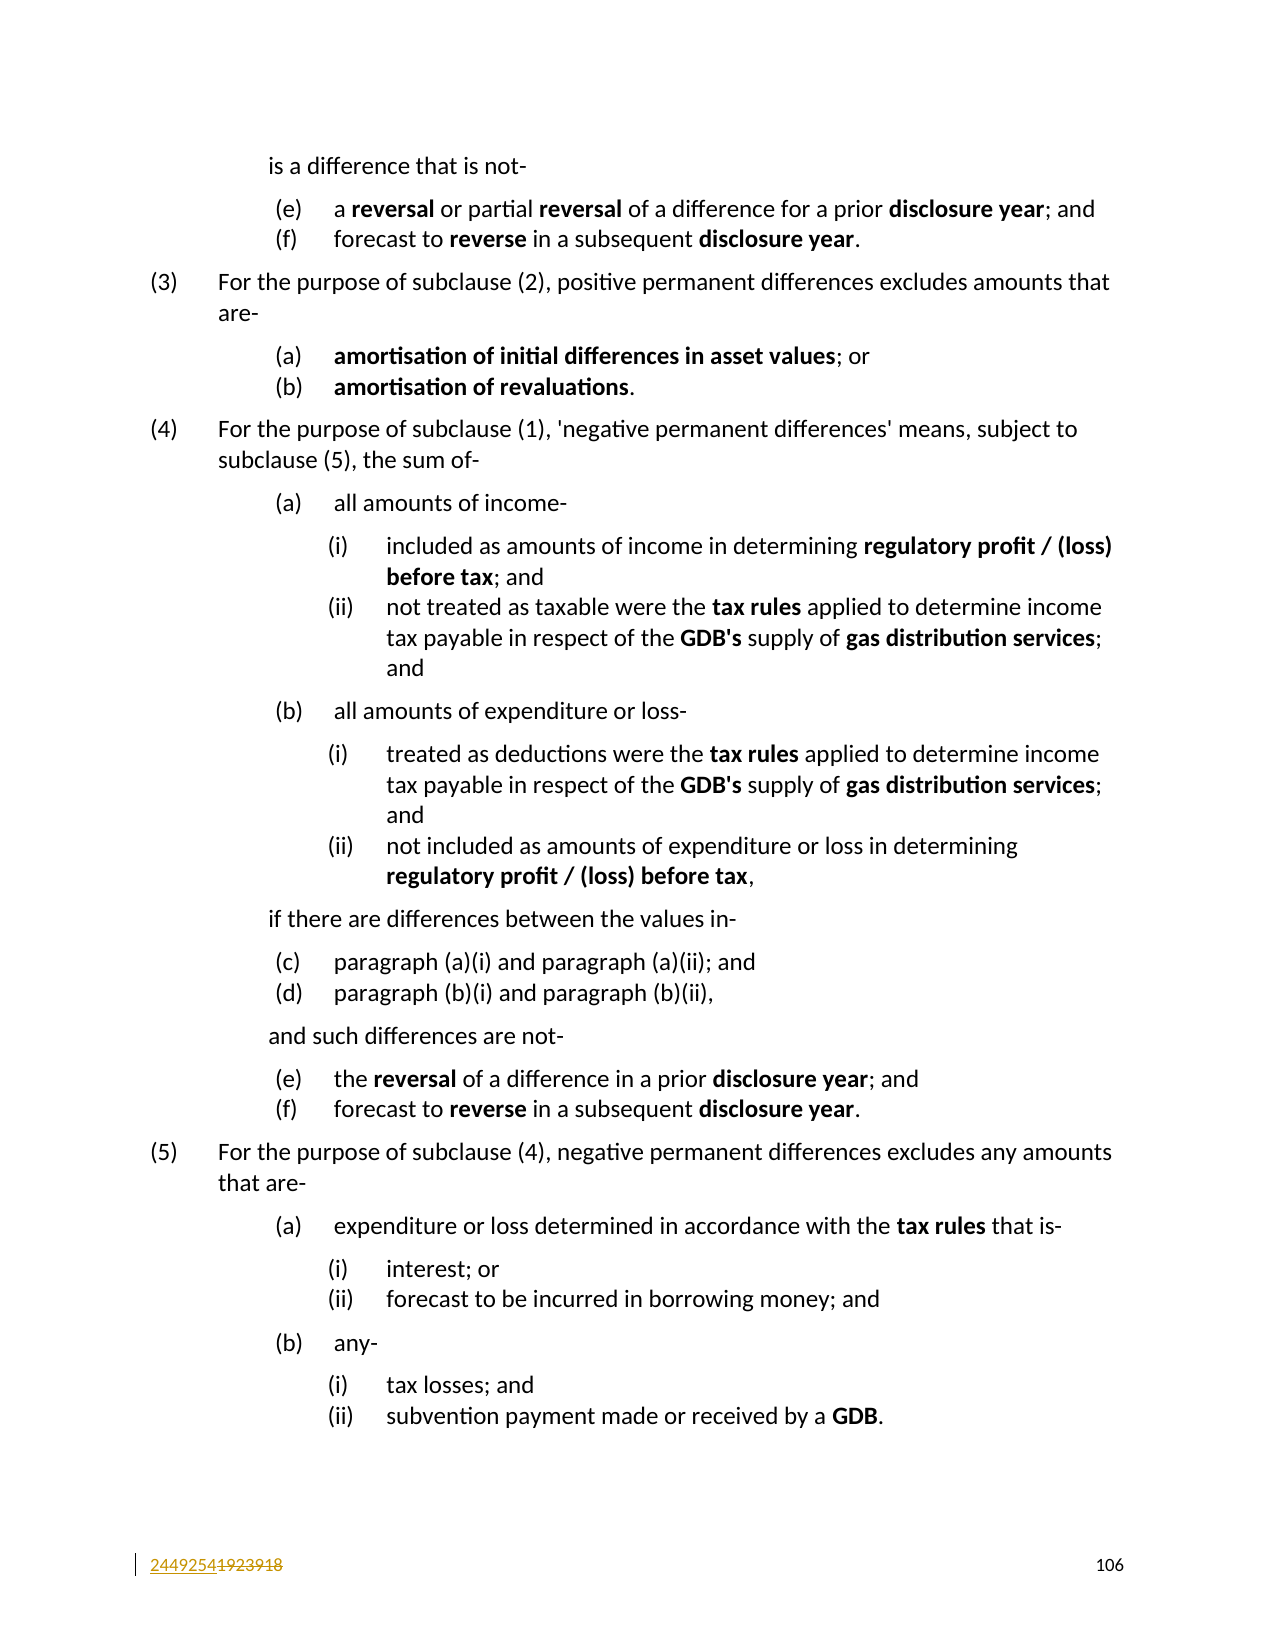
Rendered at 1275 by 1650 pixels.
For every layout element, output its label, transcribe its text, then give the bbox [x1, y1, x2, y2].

subtitle interest; or [327, 1253, 1125, 1284]
subtitle a reversal or partial reversal of a difference for a prior disclosure year; and [275, 193, 1125, 223]
subtitle paragraph (a)(i) and paragraph (a)(ii); and [275, 946, 1125, 977]
subtitle included as amounts of income in determining regulatory profit / (loss) before tax; and [327, 530, 1125, 591]
subtitle not included as amounts of expenditure or loss in determining regulatory profit / (loss) before tax, [327, 830, 1125, 891]
subtitle treated as deductions were the tax rules applied to determine income tax payable in respect of the GDB's supply of gas distribution services; and [327, 738, 1125, 830]
subtitle forecast to reverse in a subsequent disclosure year. [275, 223, 1125, 254]
text is a difference that is not- [268, 150, 1125, 181]
subtitle subvention payment made or received by a GDB. [327, 1400, 1125, 1431]
text and such differences are not- [268, 1020, 1125, 1051]
text if there are differences between the values in- [268, 903, 1125, 934]
subtitle amortisation of revaluations. [275, 371, 1125, 401]
subtitle amortisation of initial differences in asset values; or [275, 340, 1125, 371]
subtitle forecast to reverse in a subsequent disclosure year. [275, 1093, 1125, 1124]
subtitle all amounts of income- [275, 487, 1125, 518]
subtitle not treated as taxable were the tax rules applied to determine income tax payable in respect of the GDB's supply of gas distribution services; and [327, 591, 1125, 683]
subtitle any- [275, 1327, 1125, 1357]
subtitle For the purpose of subclause (4), negative permanent differences excludes any amounts that are- [150, 1137, 1125, 1198]
subtitle For the purpose of subclause (1), 'negative permanent differences' means, subject to subclause (5), the sum of- [150, 414, 1125, 475]
subtitle all amounts of expenditure or loss- [275, 695, 1125, 726]
subtitle For the purpose of subclause (2), positive permanent differences excludes amounts that are- [150, 267, 1125, 328]
subtitle forecast to be incurred in borrowing money; and [327, 1284, 1125, 1314]
subtitle tax losses; and [327, 1370, 1125, 1400]
subtitle paragraph (b)(i) and paragraph (b)(ii), [275, 977, 1125, 1007]
subtitle the reversal of a difference in a prior disclosure year; and [275, 1063, 1125, 1093]
subtitle expenditure or loss determined in accordance with the tax rules that is- [275, 1210, 1125, 1241]
